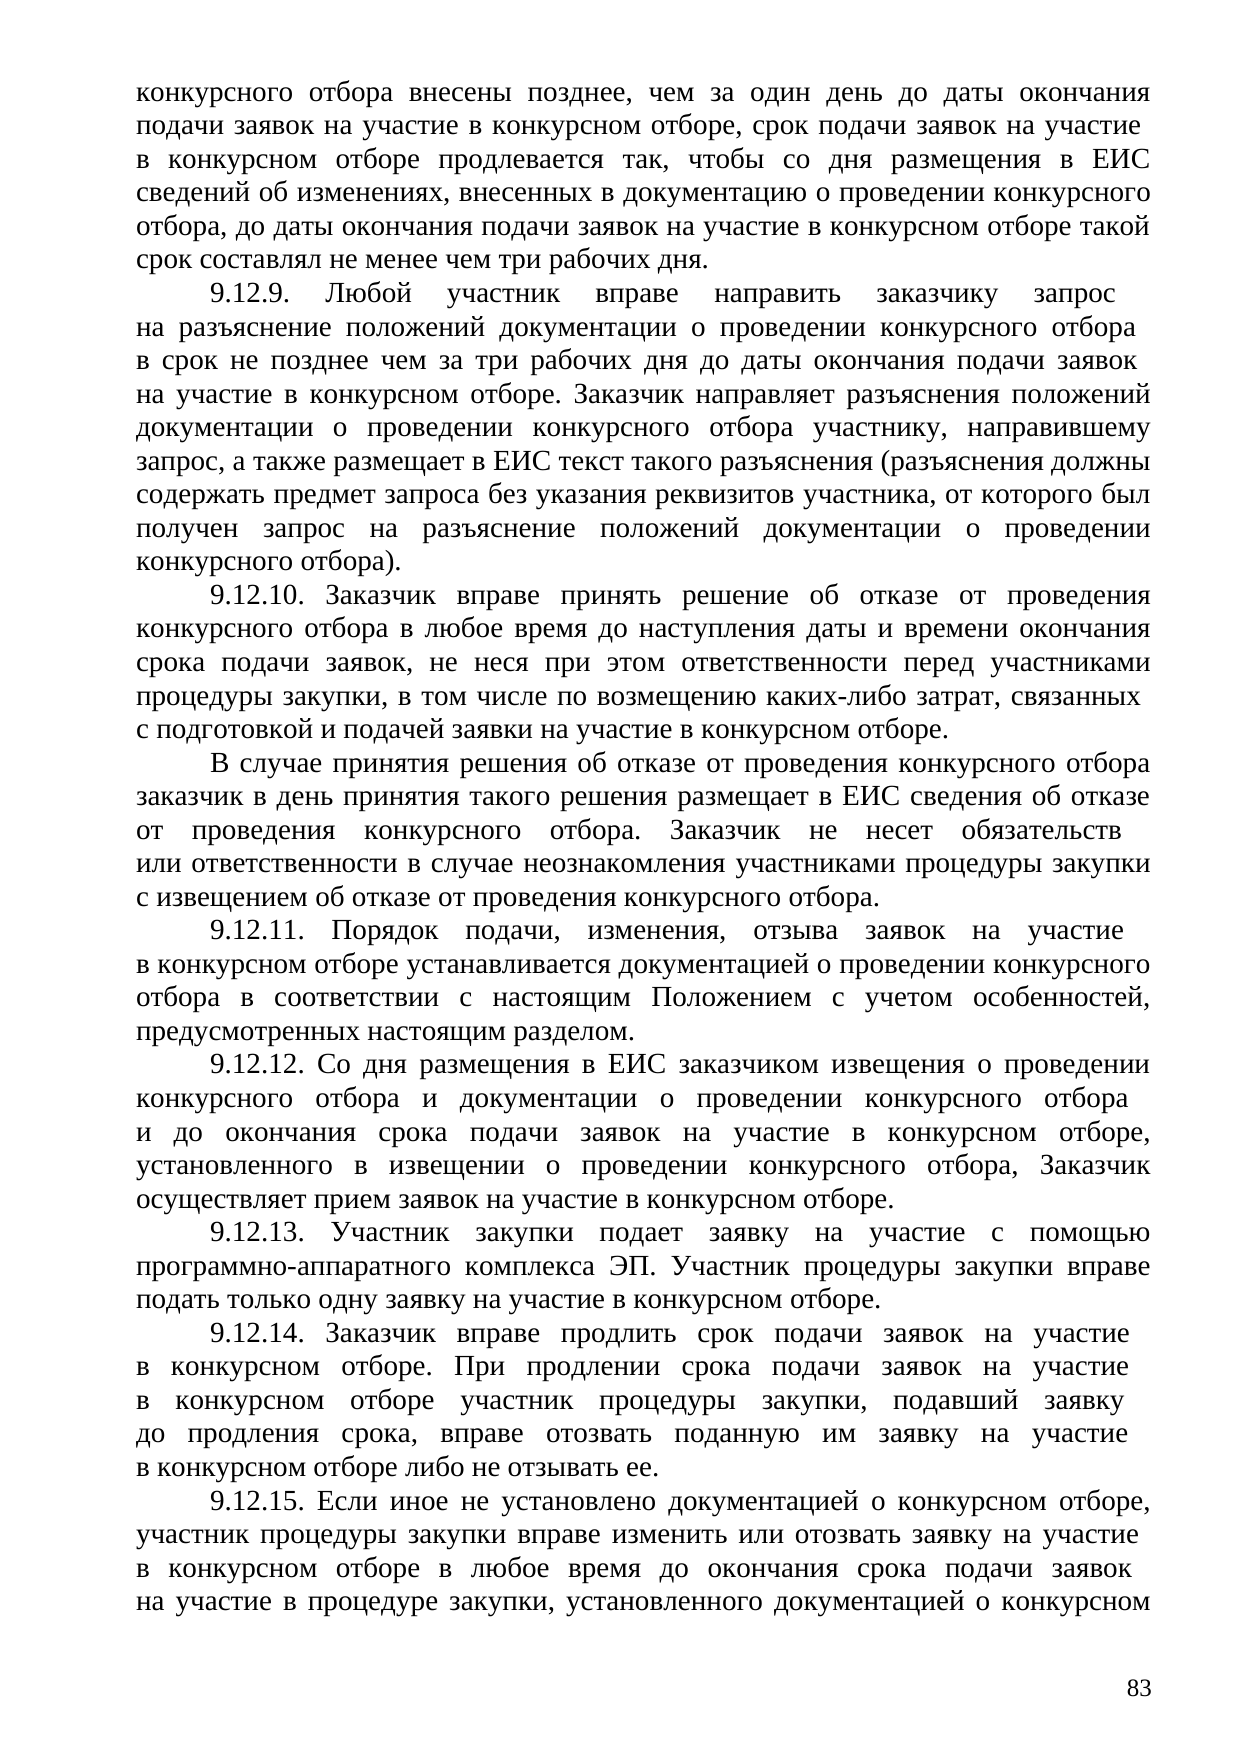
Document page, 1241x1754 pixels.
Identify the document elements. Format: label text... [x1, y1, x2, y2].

text 9.12.13. Участник закупки подает заявку на участие с помощью программно-аппаратного комплекса ЭП. Участник процедуры закупки вправе подать только одну заявку на участие в конкурсном отборе. [136, 1214, 1152, 1315]
text В случае принятия решения об отказе от проведения конкурсного отбора заказчик в день принятия такого решения размещает в ЕИС сведения об отказе от проведения конкурсного отбора. Заказчик не несет обязательств или ответственности в случае неознакомления участниками процедуры закупки с извещением об отказе от проведения конкурсного отбора. [136, 745, 1152, 912]
text 9.12.12. Со дня размещения в ЕИС заказчиком извещения о проведении конкурсного отбора и документации о проведении конкурсного отбора и до окончания срока подачи заявок на участие в конкурсном отборе, установленного в извещении о проведении конкурсного отбора, Заказчик осуществляет прием заявок на участие в конкурсном отборе. [136, 1047, 1152, 1214]
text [136, 1483, 1152, 1617]
text 9.12.11. Порядок подачи, изменения, отзыва заявок на участие в конкурсном отборе устанавливается документацией о проведении конкурсного отбора в соответствии с настоящим Положением с учетом особенностей, предусмотренных настоящим разделом. [136, 912, 1152, 1047]
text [136, 74, 1152, 275]
text 9.12.14. Заказчик вправе продлить срок подачи заявок на участие в конкурсном отборе. При продлении срока подачи заявок на участие в конкурсном отборе участник процедуры закупки, подавший заявку до продления срока, вправе отозвать поданную им заявку на участие в конкурсном отборе либо не отзывать ее. [136, 1315, 1152, 1483]
text 9.12.10. Заказчик вправе принять решение об отказе от проведения конкурсного отбора в любое время до наступления даты и времени окончания срока подачи заявок, не неся при этом ответственности перед участниками процедуры закупки, в том числе по возмещению каких-либо затрат, связанных с подготовкой и подачей заявки на участие в конкурсном отборе. [136, 577, 1152, 745]
text 9.12.9. Любой участник вправе направить заказчику запрос на разъяснение положений документации о проведении конкурсного отбора в срок не позднее чем за три рабочих дня до даты окончания подачи заявок на участие в конкурсном отборе. Заказчик направляет разъяснения положений документации о проведении конкурсного отбора участнику, направившему запрос, а также размещает в ЕИС текст такого разъяснения (разъяснения должны содержать предмет запроса без указания реквизитов участника, от которого был получен запрос на разъяснение положений документации о проведении конкурсного отбора). [136, 275, 1152, 577]
